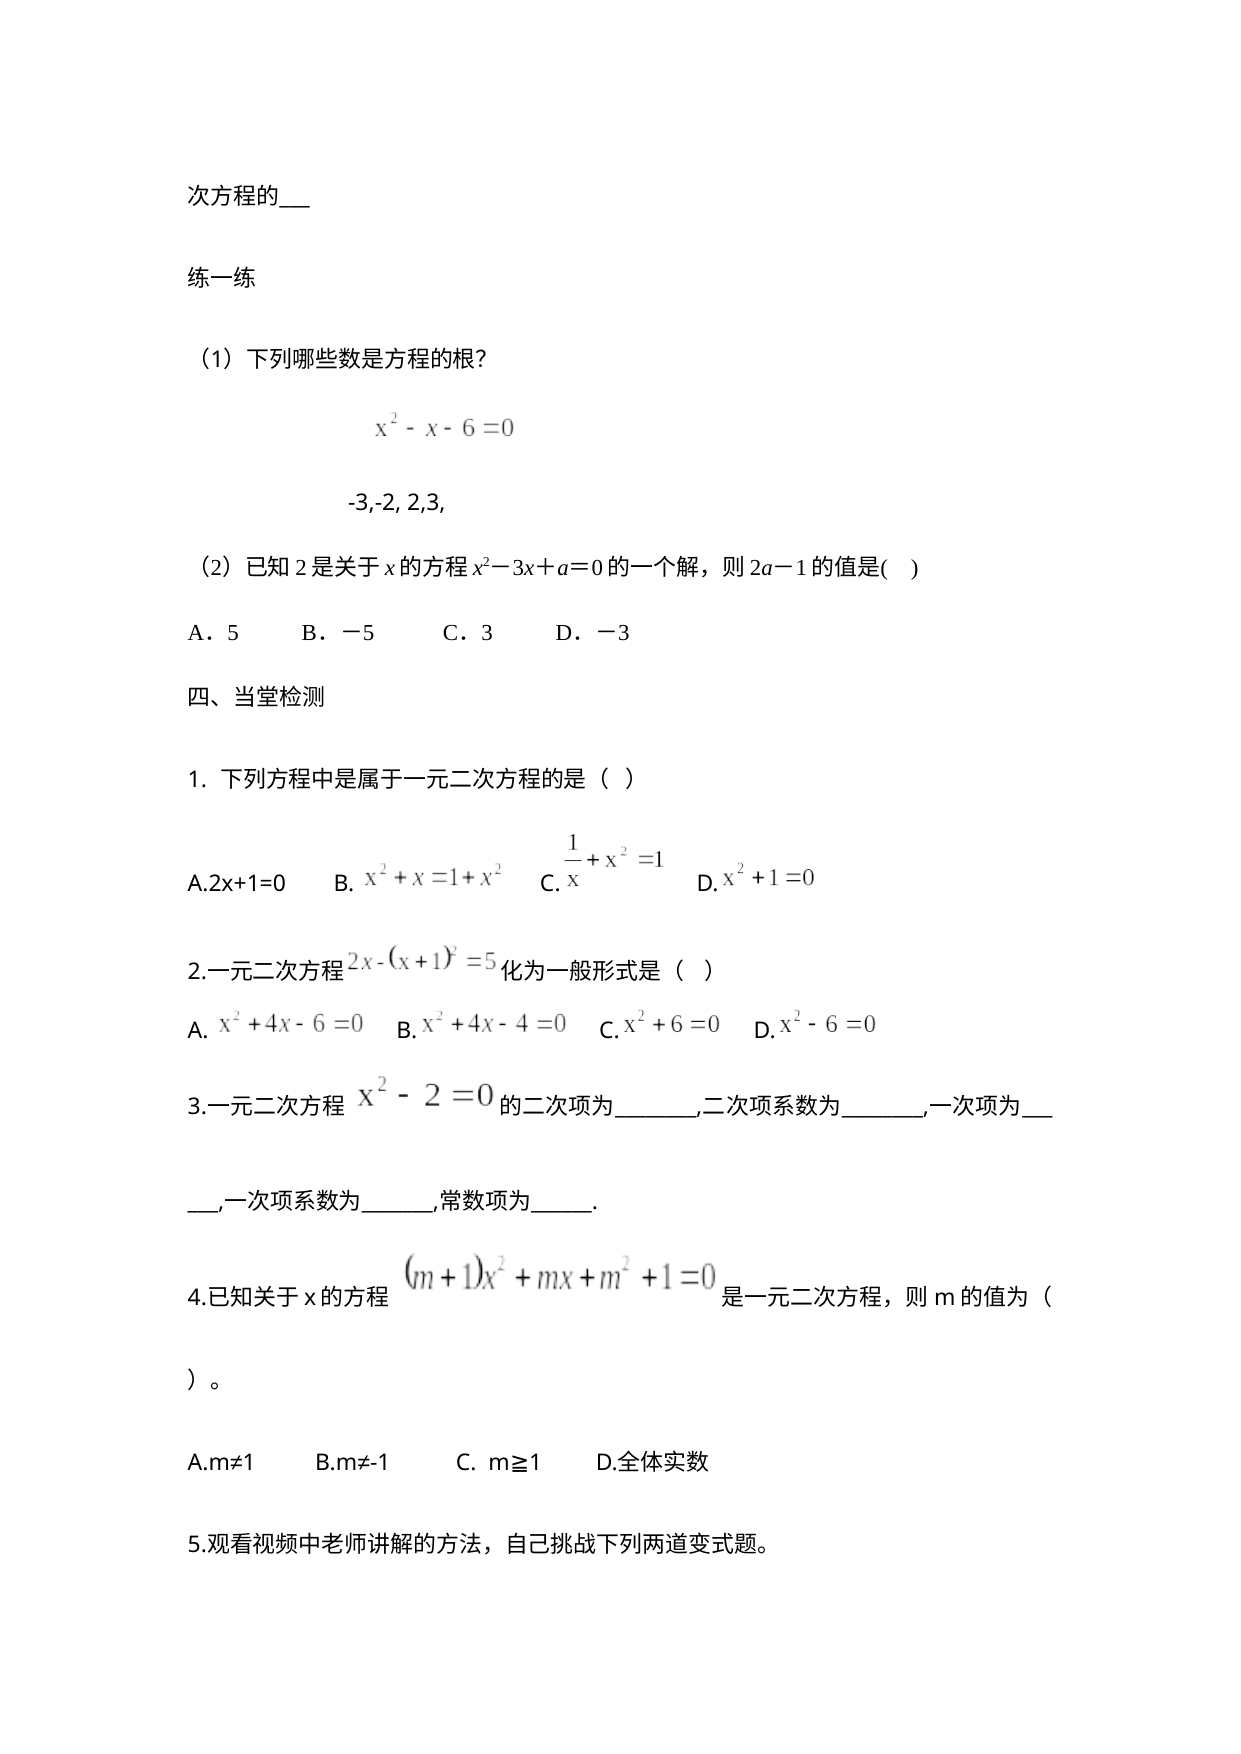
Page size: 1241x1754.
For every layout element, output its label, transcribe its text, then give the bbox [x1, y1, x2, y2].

text 练一练 [187, 244, 1053, 309]
text A. B. C. D. [187, 1005, 1053, 1070]
text -3,-2, 2,3, [187, 485, 1053, 518]
text （1）下列哪些数是方程的根？ [187, 325, 1053, 390]
text 2.一元二次方程化为一般形式是（ ） [187, 940, 1053, 1005]
text A.m≠1 B.m≠-1 C. m≧1 D.全体实数 [187, 1428, 1053, 1493]
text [187, 162, 1053, 227]
list 当堂检测 [187, 663, 1053, 728]
text 4.已知关于x的方程 是一元二次方程，则m的值为（ ）。 [187, 1249, 1053, 1411]
text 3.一元二次方程 的二次项为________,二次项系数为________,一次项为______,一次项系数为_______,常数项为______. [187, 1070, 1053, 1232]
list 下列方程中是属于一元二次方程的是（ ） [187, 745, 1053, 810]
text （2）已知2是关于x的方程x2－3x＋a＝0的一个解，则2a－1的值是( ) [187, 533, 1053, 598]
text A.2x+1=0 B. C. D. [187, 827, 1053, 924]
text 5.观看视频中老师讲解的方法，自己挑战下列两道变式题。 [187, 1509, 1053, 1574]
text A．5 B．－5 C．3 D．－3 [187, 598, 1053, 663]
